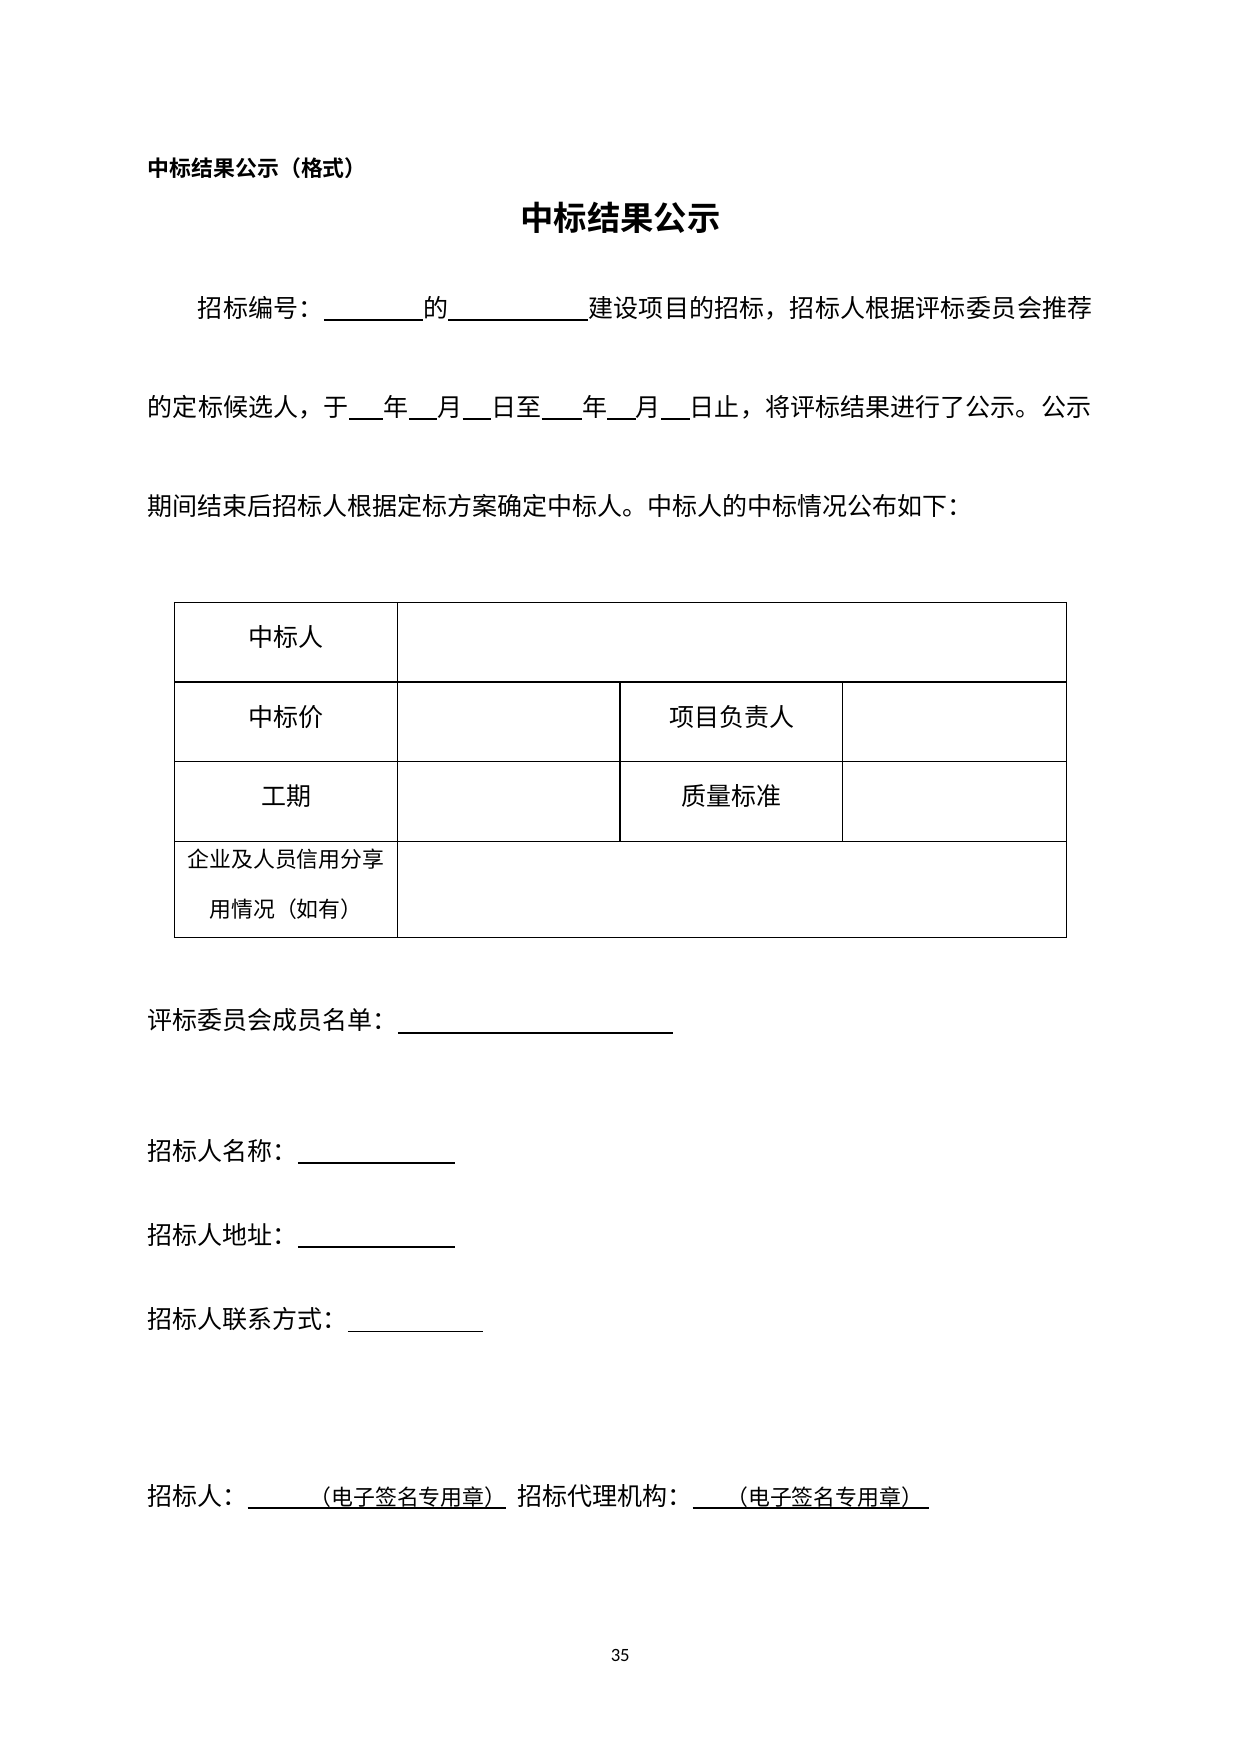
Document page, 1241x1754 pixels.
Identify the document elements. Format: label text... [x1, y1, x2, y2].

text 评标委员会成员名单： [148, 986, 1093, 1052]
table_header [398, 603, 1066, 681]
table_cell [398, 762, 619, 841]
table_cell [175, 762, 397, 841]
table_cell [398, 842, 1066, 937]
text 招标人地址： [148, 1201, 1093, 1267]
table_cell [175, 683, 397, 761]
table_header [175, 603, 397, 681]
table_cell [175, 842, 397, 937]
text 招标人联系方式： [148, 1285, 1093, 1351]
text 中标结果公示（格式） [148, 150, 1093, 183]
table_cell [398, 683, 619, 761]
text 中标结果公示 [148, 183, 1093, 249]
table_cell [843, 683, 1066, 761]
text 招标人： （电子签名专用章） 招标代理机构： （电子签名专用章） [148, 1462, 1093, 1528]
text 招标人名称： [148, 1116, 1093, 1182]
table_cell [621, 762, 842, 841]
text 招标编号： 的 建设项目的招标，招标人根据评标委员会推荐的定标候选人，于 年 月 日至 年 月 日止，将评标结果进行了公示。公示期间结束后招标人根据定标方案确定中标人。中标人的中标情况公布如下： [148, 273, 1093, 537]
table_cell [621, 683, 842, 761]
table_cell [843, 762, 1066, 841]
